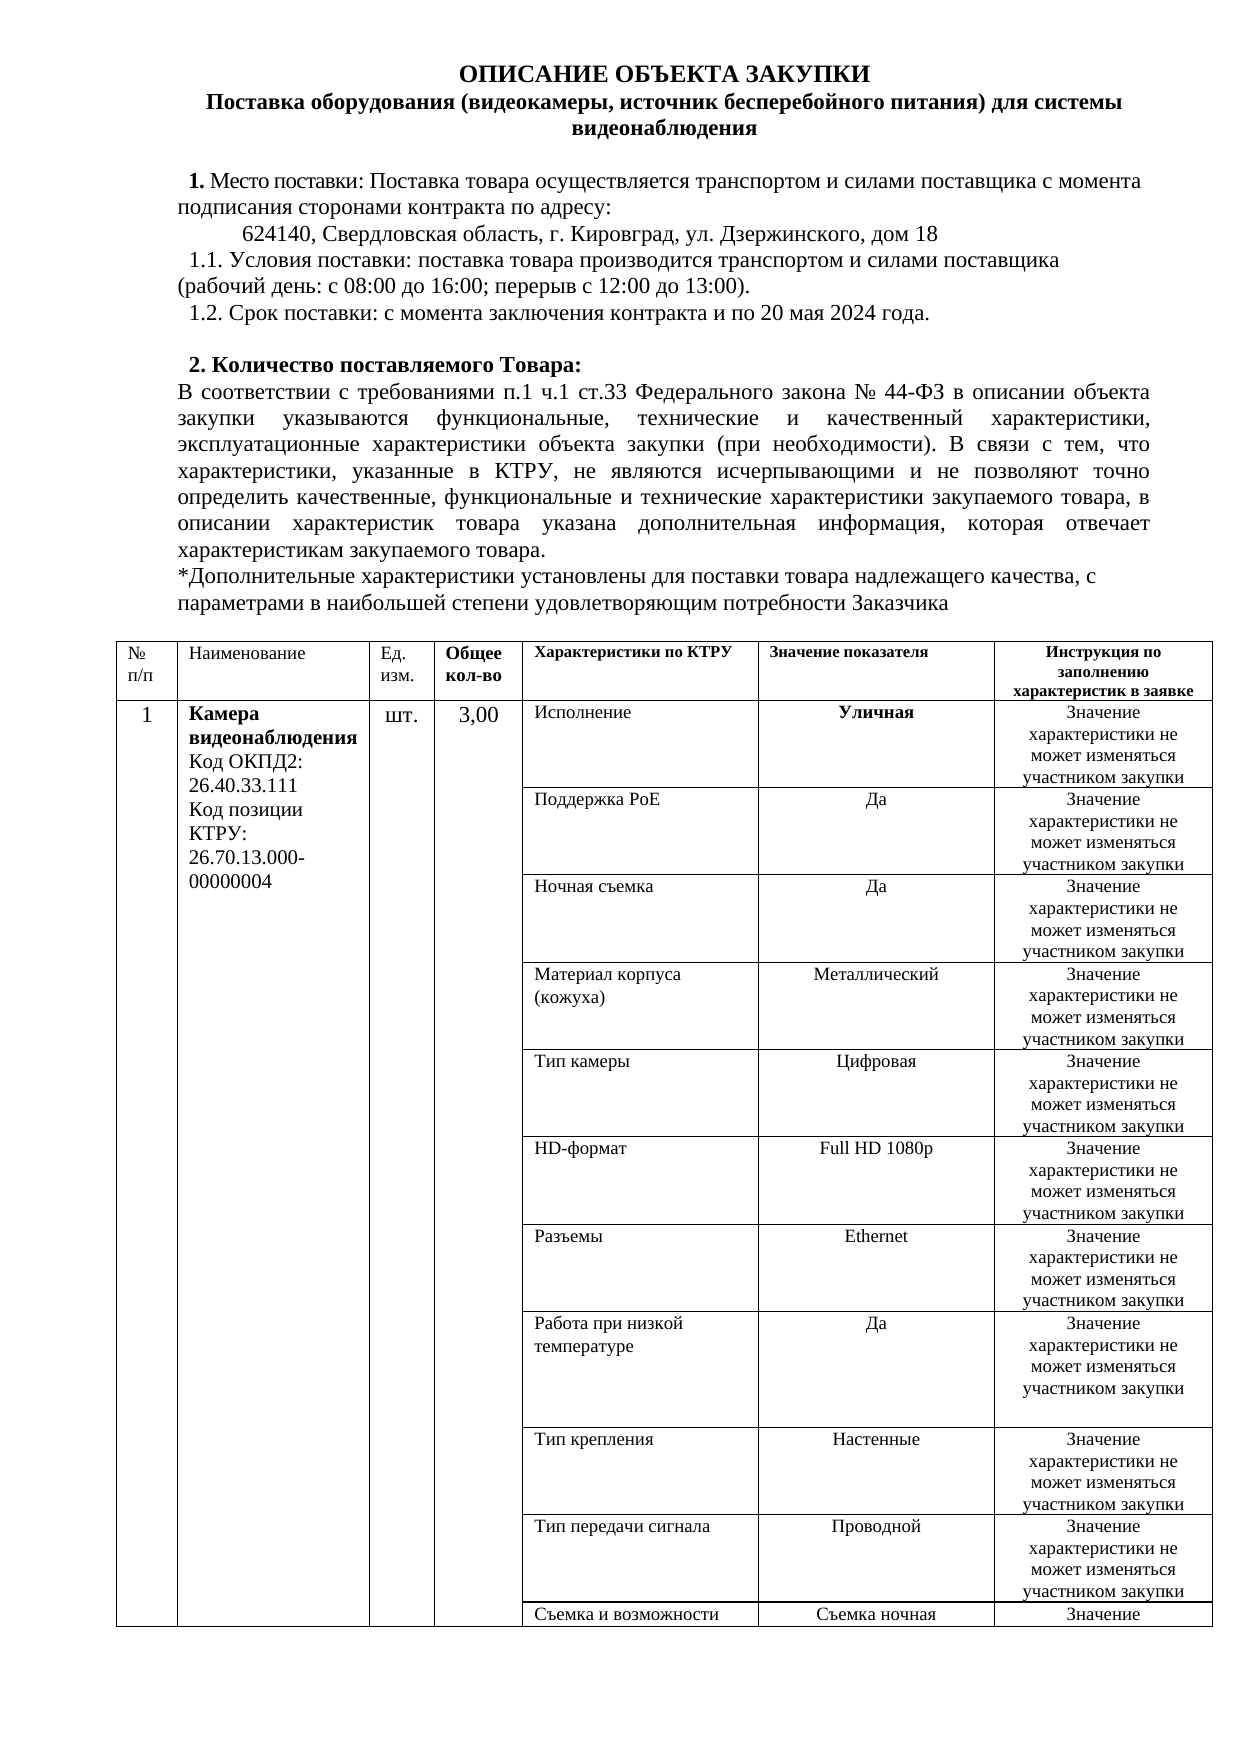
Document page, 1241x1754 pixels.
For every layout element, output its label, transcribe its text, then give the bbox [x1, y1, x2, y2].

table_cell Разъемы [523, 1225, 758, 1311]
text 2. Количество поставляемого Товара: [177, 351, 1152, 378]
table_cell Уличная [759, 701, 994, 787]
table_cell Значение характеристики не может изменяться участником закупки [995, 1428, 1212, 1514]
table_cell Да [759, 788, 994, 874]
table_cell Да [759, 875, 994, 962]
text 1.2. Срок поставки: с момента заключения контракта и по 20 мая 2024 года. [177, 299, 1152, 325]
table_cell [995, 1515, 1212, 1601]
table_cell Значение характеристики не может изменяться участником закупки [995, 963, 1212, 1049]
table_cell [523, 1603, 758, 1626]
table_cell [995, 1603, 1212, 1626]
table_cell Тип передачи сигнала [523, 1515, 758, 1601]
table_header Значение показателя [759, 642, 994, 700]
table_cell Значение характеристики не может изменяться участником закупки [995, 701, 1212, 787]
table_cell HD-формат [523, 1137, 758, 1223]
text В соответствии с требованиями п.1 ч.1 ст.33 Федерального закона № 44-ФЗ в описании объекта закупки указываются функциональные, технические и качественный характеристики, эксплуатационные характеристики объекта закупки (при необходимости). В связи с тем, что характеристики, указанные в КТРУ, не являются исчерпывающими и не позволяют точно определить качественные, функциональные и технические характеристики закупаемого товара, в описании характеристик товара указана дополнительная информация, которая отвечает характеристикам закупаемого товара. [177, 378, 1152, 562]
table_cell Да [759, 1312, 994, 1427]
table_cell Металлический [759, 963, 994, 1049]
table_cell Значение характеристики не может изменяться участником закупки [995, 788, 1212, 874]
text *Дополнительные характеристики установлены для поставки товара надлежащего качества, с параметрами в наибольшей степени удовлетворяющим потребности Заказчика [177, 562, 1152, 615]
text Поставка оборудования (видеокамеры, источник бесперебойного питания) для системы видеонаблюдения [177, 88, 1152, 141]
table_header Инструкция по заполнению характеристик в заявке [995, 642, 1212, 700]
table_header № п/п [117, 642, 177, 700]
table_header Характеристики по КТРУ [523, 642, 758, 700]
table_cell Ночная съемка [523, 875, 758, 962]
text 1.1. Условия поставки: поставка товара производится транспортом и силами поставщика (рабочий день: с 08:00 до 16:00; перерыв с 12:00 до 13:00). [177, 246, 1152, 299]
table_cell Исполнение [523, 701, 758, 787]
table_cell Значение характеристики не может изменяться участником закупки [995, 1225, 1212, 1311]
table_cell Цифровая [759, 1050, 994, 1136]
table_cell Значение характеристики не может изменяться участником закупки [995, 875, 1212, 962]
table_cell Работа при низкой температуре [523, 1312, 758, 1427]
table_cell Тип крепления [523, 1428, 758, 1514]
table_cell шт. [370, 701, 434, 1626]
table_cell Значение характеристики не может изменяться участником закупки [995, 1137, 1212, 1223]
text 624140, Свердловская область, г. Кировград, ул. Дзержинского, дом 18 [177, 219, 1152, 246]
table_cell Ethernet [759, 1225, 994, 1311]
table_cell Поддержка PoE [523, 788, 758, 874]
table_cell Съемка ночная [759, 1603, 994, 1626]
table_cell Тип камеры [523, 1050, 758, 1136]
table_header Наименование [178, 642, 369, 700]
table_cell Значение характеристики не может изменяться участником закупки [995, 1050, 1212, 1136]
table_cell Камера видеонаблюдения Код ОКПД2: 26.40.33.111 Код позиции КТРУ: 26.70.13.000-00000004 [178, 701, 369, 1626]
table_cell Материал корпуса (кожуха) [523, 963, 758, 1049]
text ОПИСАНИЕ ОБЪЕКТА ЗАКУПКИ [177, 59, 1152, 88]
table_cell Проводной [759, 1515, 994, 1601]
table_cell Настенные [759, 1428, 994, 1514]
table_header Общее кол-во [435, 642, 522, 700]
table_cell Full HD 1080p [759, 1137, 994, 1223]
table_header Ед. изм. [370, 642, 434, 700]
table_cell 1 [117, 701, 177, 1626]
table_cell 3,00 [435, 701, 522, 1626]
text 1. Место поставки: Поставка товара осуществляется транспортом и силами поставщика с момента подписания сторонами контракта по адресу: [177, 167, 1152, 219]
table_cell Значение характеристики не может изменяться участником закупки [995, 1312, 1212, 1427]
